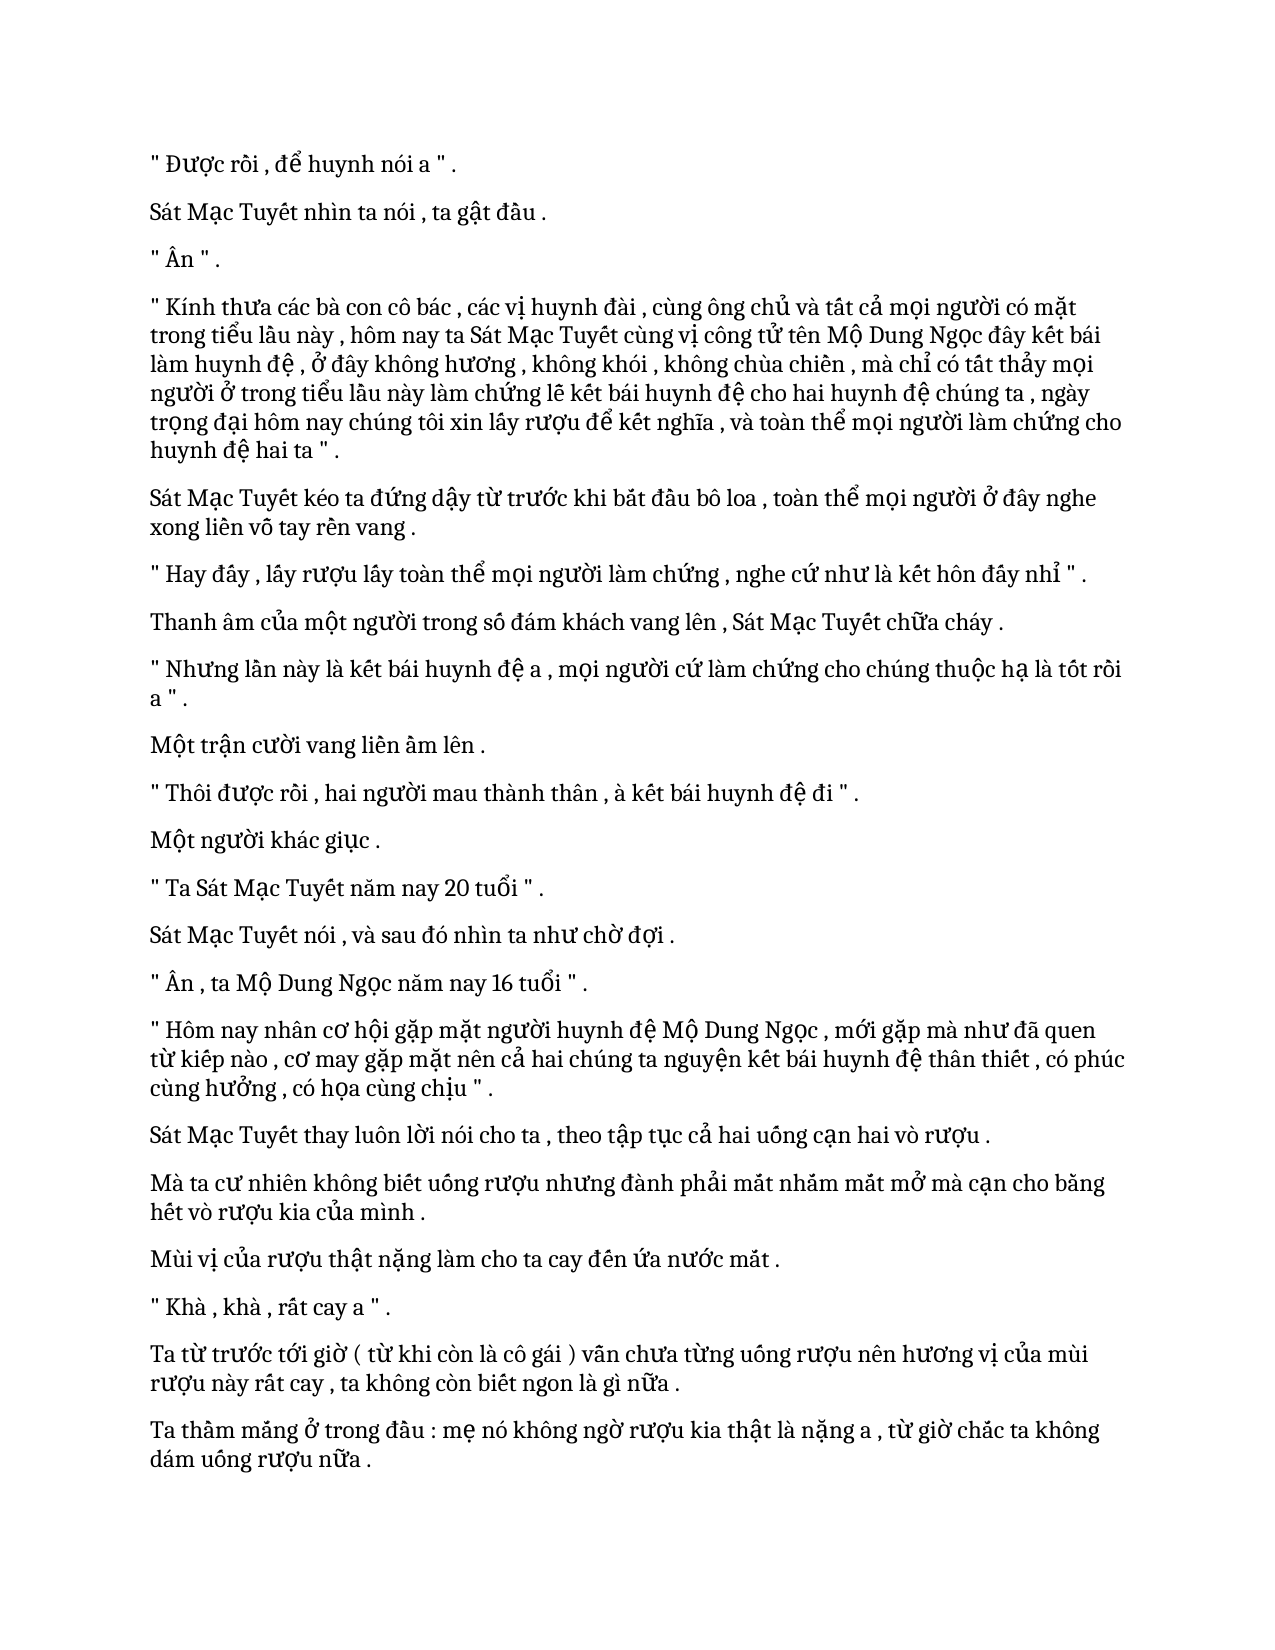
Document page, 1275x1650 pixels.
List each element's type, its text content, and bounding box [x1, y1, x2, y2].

text " Ân , ta Mộ Dung Ngọc năm nay 16 tuổi " . [150, 969, 1125, 997]
text Sát Mạc Tuyết kéo ta đứng dậy từ trước khi bắt đầu bô loa , toàn thể mọi người ở đây nghe xong liền vỗ tay rền vang . [150, 484, 1125, 541]
text " Khà , khà , rất cay a " . [150, 1292, 1125, 1321]
text " Ân " . [150, 245, 1125, 274]
text " Nhưng lần này là kết bái huynh đệ a , mọi người cứ làm chứng cho chúng thuộc hạ là tốt rồi a " . [150, 655, 1125, 712]
text Một người khác giục . [150, 826, 1125, 855]
text Sát Mạc Tuyết thay luôn lời nói cho ta , theo tập tục cả hai uống cạn hai vò rượu . [150, 1121, 1125, 1150]
text " Ta Sát Mạc Tuyết năm nay 20 tuổi " . [150, 874, 1125, 902]
text Sát Mạc Tuyết nói , và sau đó nhìn ta như chờ đợi . [150, 921, 1125, 950]
text " Kính thưa các bà con cô bác , các vị huynh đài , cùng ông chủ và tất cả mọi người có mặt trong tiểu lầu này , hôm nay ta Sát Mạc Tuyết cùng vị công tử tên Mộ Dung Ngọc đây kết bái làm huynh đệ , ở đây không hương , không khói , không chùa chiền , mà chỉ có tất thảy mọi người ở trong tiểu lầu này làm chứng lễ kết bái huynh đệ cho hai huynh đệ chúng ta , ngày trọng đại hôm nay chúng tôi xin lấy rượu để kết nghĩa , và toàn thể mọi người làm chứng cho huynh đệ hai ta " . [150, 292, 1125, 465]
text Ta thầm mắng ở trong đầu : mẹ nó không ngờ rượu kia thật là nặng a , từ giờ chắc ta không dám uống rượu nữa . [150, 1416, 1125, 1474]
text " Hay đấy , lấy rượu lấy toàn thể mọi người làm chứng , nghe cứ như là kết hôn đấy nhỉ " . [150, 560, 1125, 589]
text Mùi vị của rượu thật nặng làm cho ta cay đến ứa nước mắt . [150, 1245, 1125, 1274]
text " Được rồi , để huynh nói a " . [150, 150, 1125, 179]
text Ta từ trước tới giờ ( từ khi còn là cô gái ) vẫn chưa từng uống rượu nên hương vị của mùi rượu này rất cay , ta không còn biết ngon là gì nữa . [150, 1340, 1125, 1397]
text " Hôm nay nhân cơ hội gặp mặt người huynh đệ Mộ Dung Ngọc , mới gặp mà như đã quen từ kiếp nào , cơ may gặp mặt nên cả hai chúng ta nguyện kết bái huynh đệ thân thiết , có phúc cùng hưởng , có họa cùng chịu " . [150, 1016, 1125, 1102]
text Mà ta cư nhiên không biết uống rượu nhưng đành phải mắt nhắm mắt mở mà cạn cho bằng hết vò rượu kia của mình . [150, 1169, 1125, 1226]
text Một trận cười vang liền ầm lên . [150, 731, 1125, 760]
text Sát Mạc Tuyết nhìn ta nói , ta gật đầu . [150, 197, 1125, 226]
text " Thôi được rồi , hai người mau thành thân , à kết bái huynh đệ đi " . [150, 779, 1125, 807]
text Thanh âm của một người trong số đám khách vang lên , Sát Mạc Tuyết chữa cháy . [150, 607, 1125, 636]
